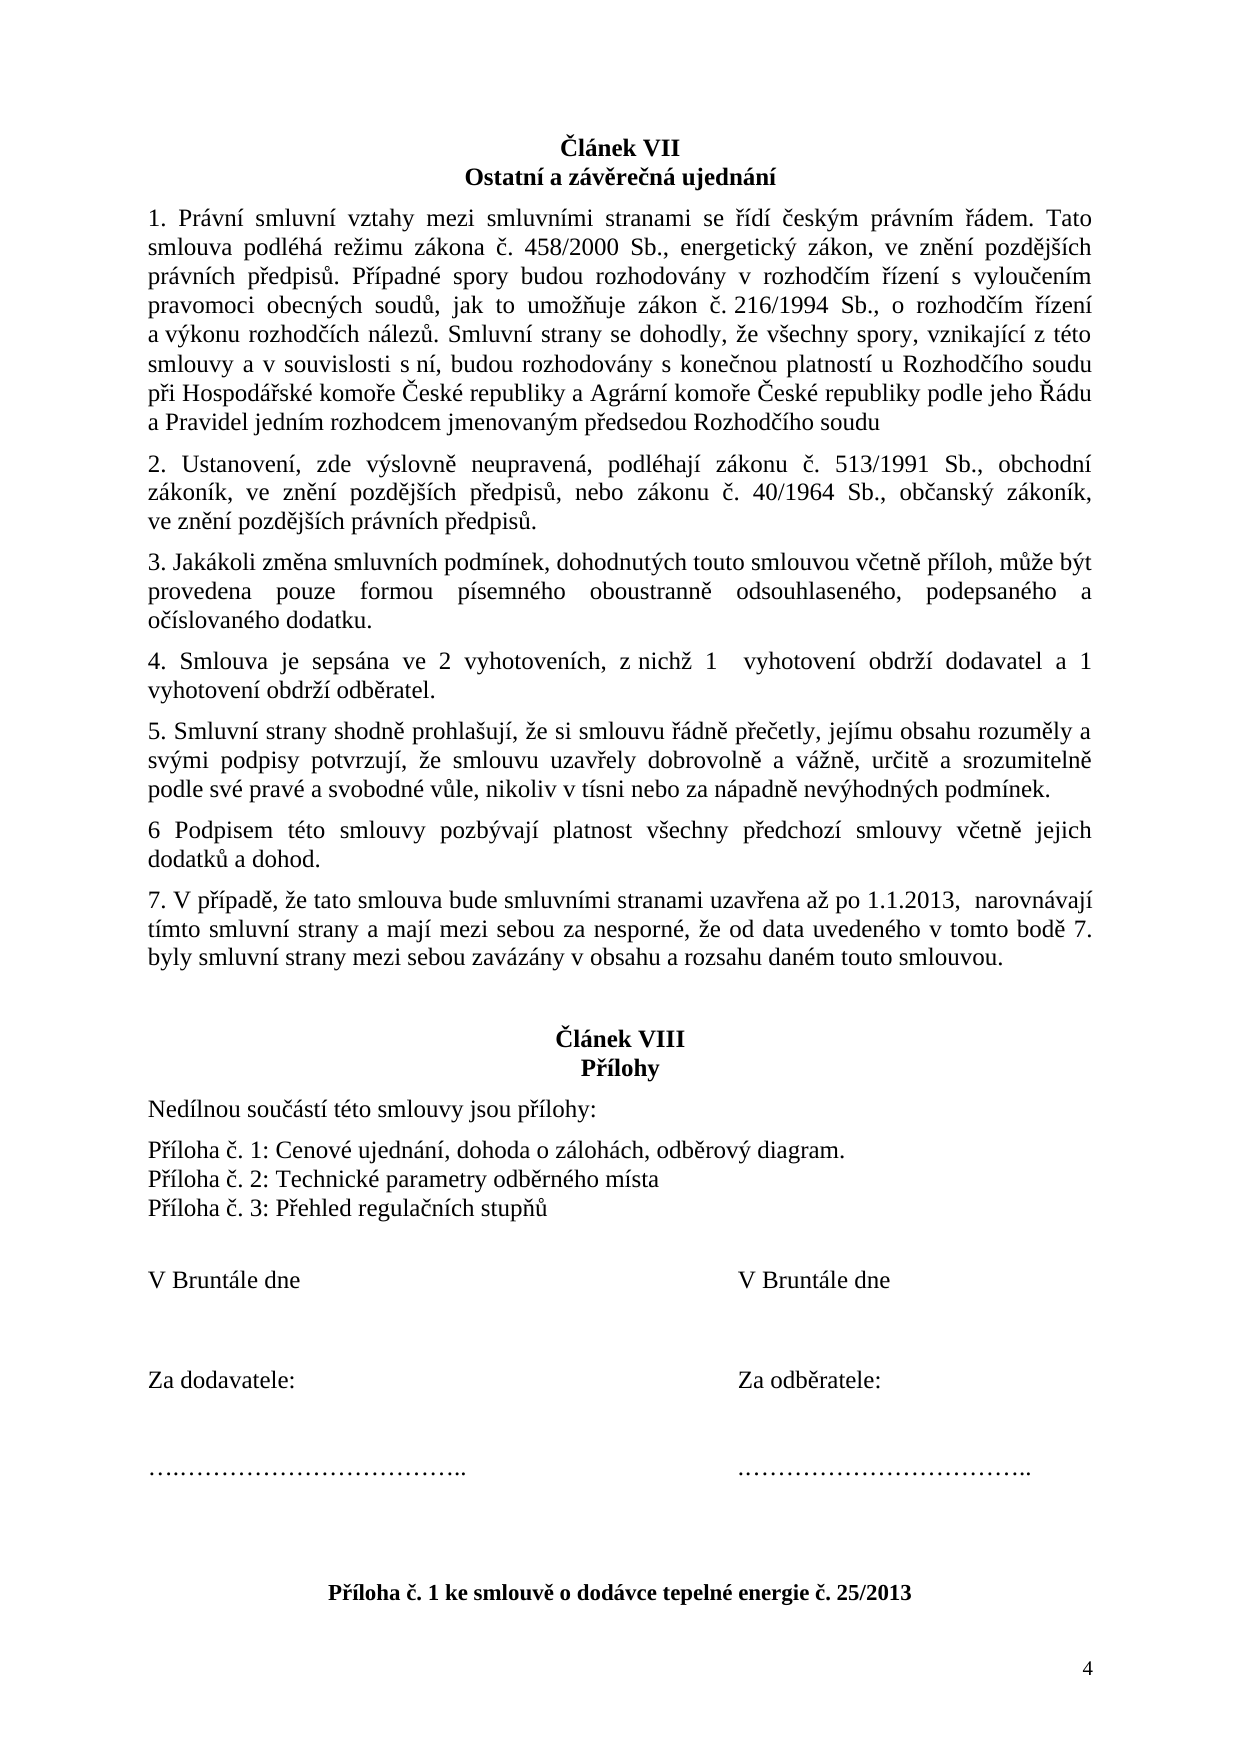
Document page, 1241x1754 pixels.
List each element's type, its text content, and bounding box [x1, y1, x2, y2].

text 2. Ustanovení, zde výslovně neupravená, podléhají zákonu č. 513/1991 Sb., obchodní zákoník, ve znění pozdějších předpisů, nebo zákonu č. 40/1964 Sb., občanský zákoník, ve znění pozdějších právních předpisů. [148, 449, 1093, 535]
text 4. Smlouva je sepsána ve 2 vyhotoveních, z nichž 1 vyhotovení obdrží dodavatel a 1 vyhotovení obdrží odběratel. [148, 646, 1093, 704]
text Za dodavatele: Za odběratele: [148, 1365, 1093, 1394]
text Příloha č. 1 ke smlouvě o dodávce tepelné energie č. 25/2013 [148, 1579, 1093, 1605]
text Ostatní a závěrečná ujednání [148, 162, 1093, 190]
text 5. Smluvní strany shodně prohlašují, že si smlouvu řádně přečetly, jejímu obsahu rozuměly a svými podpisy potvrzují, že smlouvu uzavřely dobrovolně a vážně, určitě a srozumitelně podle své pravé a svobodné vůle, nikoliv v tísni nebo za nápadně nevýhodných podmínek. [148, 716, 1093, 802]
text ….…………………………….. .…………………………….. [148, 1452, 1093, 1480]
text 7. V případě, že tato smlouva bude smluvními stranami uzavřena až po 1.1.2013, narovnávají tímto smluvní strany a mají mezi sebou za nesporné, že od data uvedeného v tomto bodě 7. byly smluvní strany mezi sebou zavázány v obsahu a rozsahu daném touto smlouvou. [148, 885, 1093, 971]
text Příloha č. 1: Cenové ujednání, dohoda o zálohách, odběrový diagram. [148, 1135, 1093, 1164]
text Nedílnou součástí této smlouvy jsou přílohy: [148, 1094, 1093, 1123]
text 3. Jakákoli změna smluvních podmínek, dohodnutých touto smlouvou včetně příloh, může být provedena pouze formou písemného oboustranně odsouhlaseného, podepsaného a očíslovaného dodatku. [148, 547, 1093, 634]
text 1. Právní smluvní vztahy mezi smluvními stranami se řídí českým právním řádem. Tato smlouva podléhá režimu zákona č. 458/2000 Sb., energetický zákon, ve znění pozdějších právních předpisů. Případné spory budou rozhodovány v rozhodčím řízení s vyloučením pravomoci obecných soudů, jak to umožňuje zákon č. 216/1994 Sb., o rozhodčím řízení a výkonu rozhodčích nálezů. Smluvní strany se dohodly, že všechny spory, vznikající z této smlouvy a v souvislosti s ní, budou rozhodovány s konečnou platností u Rozhodčího soudu při Hospodářské komoře České republiky a Agrární komoře České republiky podle jeho Řádu a Pravidel jedním rozhodcem jmenovaným předsedou Rozhodčího soudu [148, 203, 1093, 436]
text Příloha č. 2: Technické parametry odběrného místa [148, 1164, 1093, 1193]
text 6 Podpisem této smlouvy pozbývají platnost všechny předchozí smlouvy včetně jejich dodatků a dohod. [148, 815, 1093, 872]
text V Bruntále dne V Bruntále dne [148, 1265, 1093, 1293]
text Článek VII [148, 133, 1093, 162]
text Článek VIII [148, 1024, 1093, 1053]
text Příloha č. 3: Přehled regulačních stupňů [148, 1193, 1093, 1222]
text Přílohy [148, 1053, 1093, 1082]
